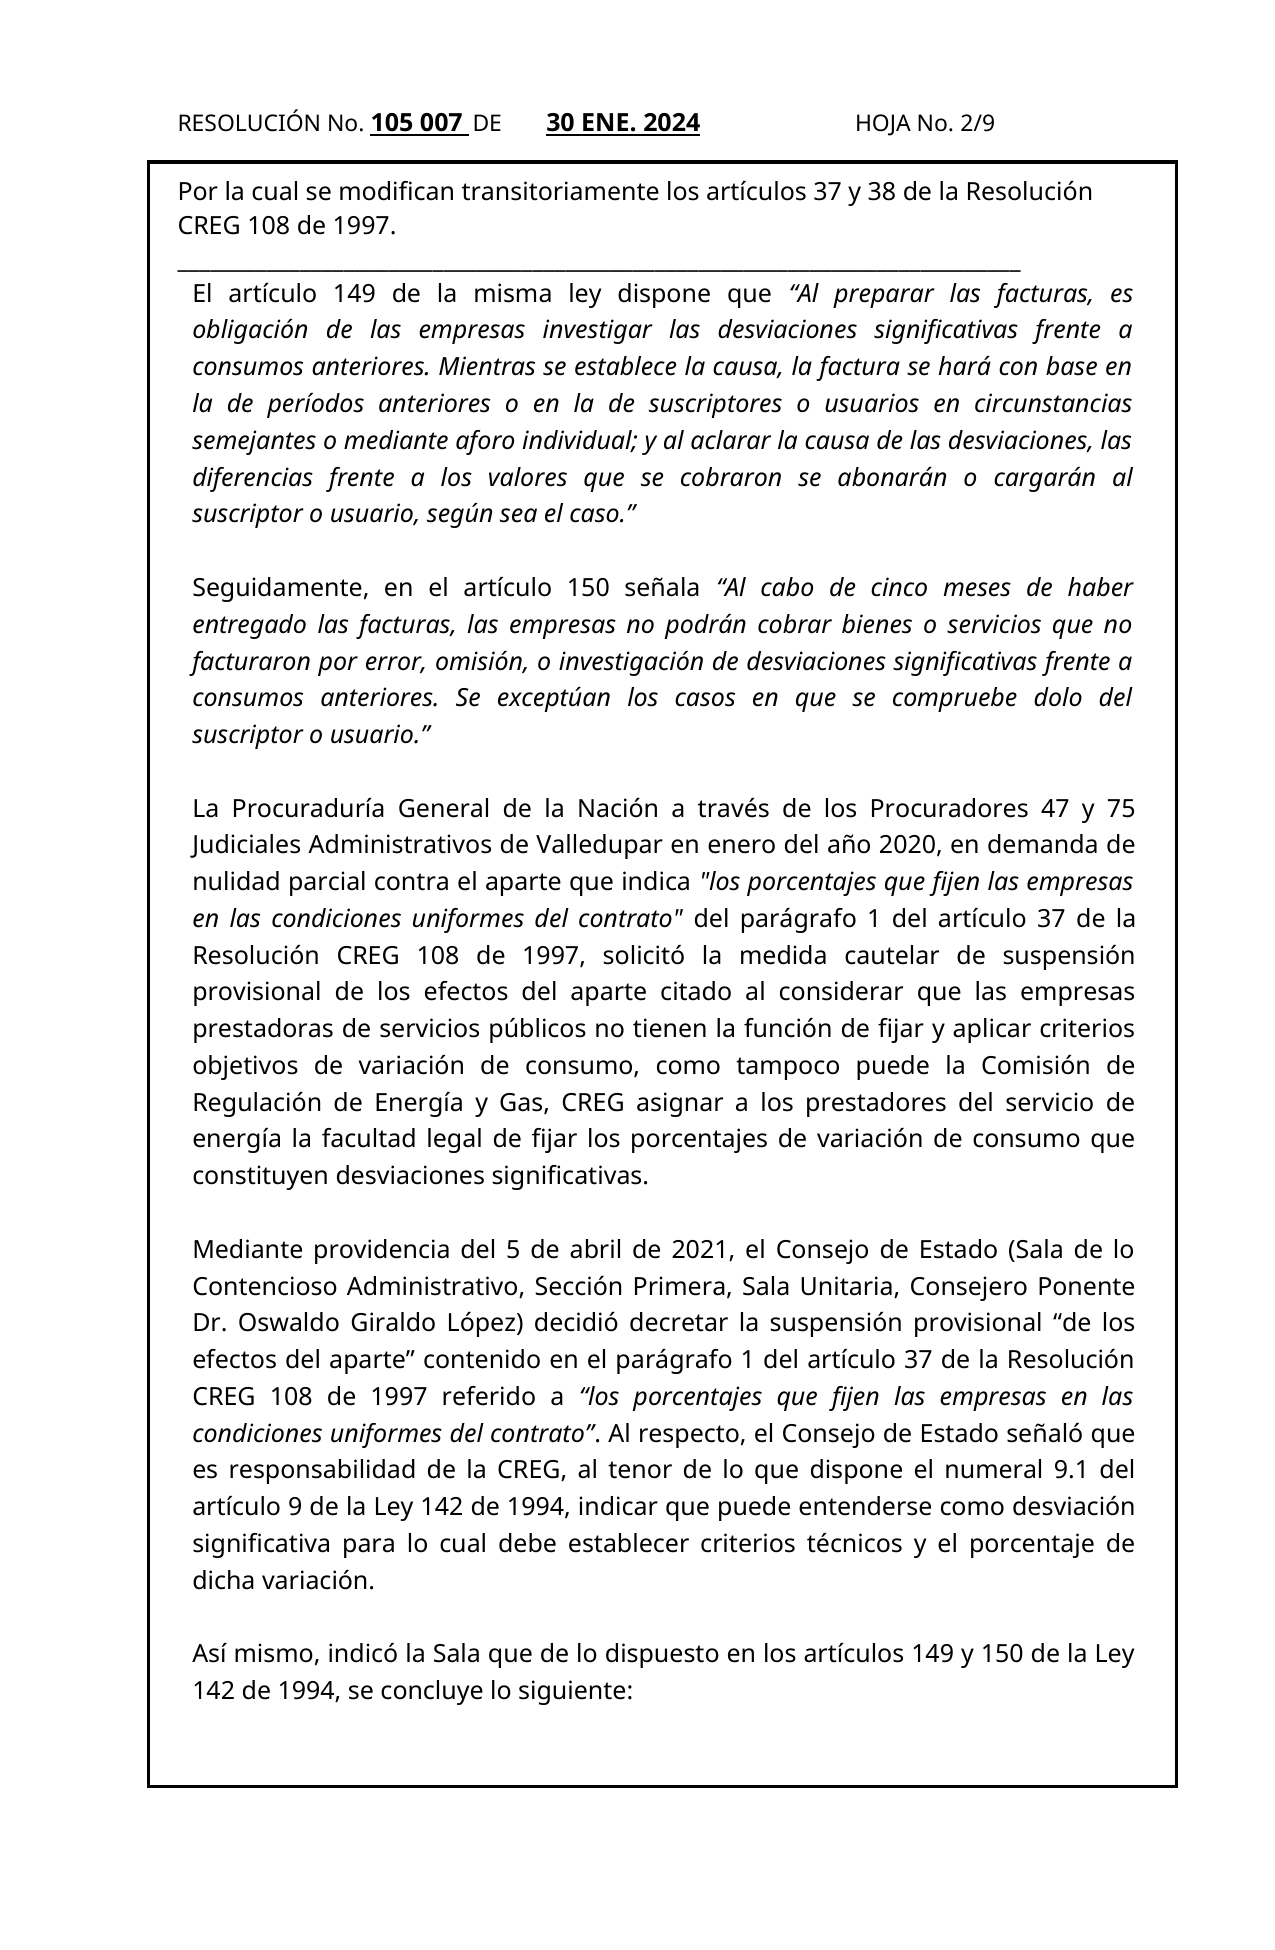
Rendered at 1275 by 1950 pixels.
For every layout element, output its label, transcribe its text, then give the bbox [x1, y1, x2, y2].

text La Procuraduría General de la Nación a través de los Procuradores 47 y 75 Judiciales Administrativos de Valledupar en enero del año 2020, en demanda de nulidad parcial contra el aparte que indica "los porcentajes que fijen las empresas en las condiciones uniformes del contrato" del parágrafo 1 del artículo 37 de la Resolución CREG 108 de 1997, solicitó la medida cautelar de suspensión provisional de los efectos del aparte citado al considerar que las empresas prestadoras de servicios públicos no tienen la función de fijar y aplicar criterios objetivos de variación de consumo, como tampoco puede la Comisión de Regulación de Energía y Gas, CREG asignar a los prestadores del servicio de energía la facultad legal de fijar los porcentajes de variación de consumo que constituyen desviaciones significativas. [192, 790, 1137, 1192]
text Así mismo, indicó la Sala que de lo dispuesto en los artículos 149 y 150 de la Ley 142 de 1994, se concluye lo siguiente: [192, 1636, 1137, 1707]
text El artículo 149 de la misma ley dispone que “Al preparar las facturas, es obligación de las empresas investigar las desviaciones significativas frente a consumos anteriores. Mientras se establece la causa, la factura se hará con base en la de períodos anteriores o en la de suscriptores o usuarios en circunstancias semejantes o mediante aforo individual; y al aclarar la causa de las desviaciones, las diferencias frente a los valores que se cobraron se abonarán o cargarán al suscriptor o usuario, según sea el caso.” [192, 275, 1137, 530]
text Seguidamente, en el artículo 150 señala “Al cabo de cinco meses de haber entregado las facturas, las empresas no podrán cobrar bienes o servicios que no facturaron por error, omisión, o investigación de desviaciones significativas frente a consumos anteriores. Se exceptúan los casos en que se compruebe dolo del suscriptor o usuario.” [192, 569, 1137, 751]
text Mediante providencia del 5 de abril de 2021, el Consejo de Estado (Sala de lo Contencioso Administrativo, Sección Primera, Sala Unitaria, Consejero Ponente Dr. Oswaldo Giraldo López) decidió decretar la suspensión provisional “de los efectos del aparte” contenido en el parágrafo 1 del artículo 37 de la Resolución CREG 108 de 1997 referido a “los porcentajes que fijen las empresas en las condiciones uniformes del contrato”. Al respecto, el Consejo de Estado señaló que es responsabilidad de la CREG, al tenor de lo que dispone el numeral 9.1 del artículo 9 de la Ley 142 de 1994, indicar que puede entenderse como desviación significativa para lo cual debe establecer criterios técnicos y el porcentaje de dicha variación. [192, 1231, 1137, 1596]
